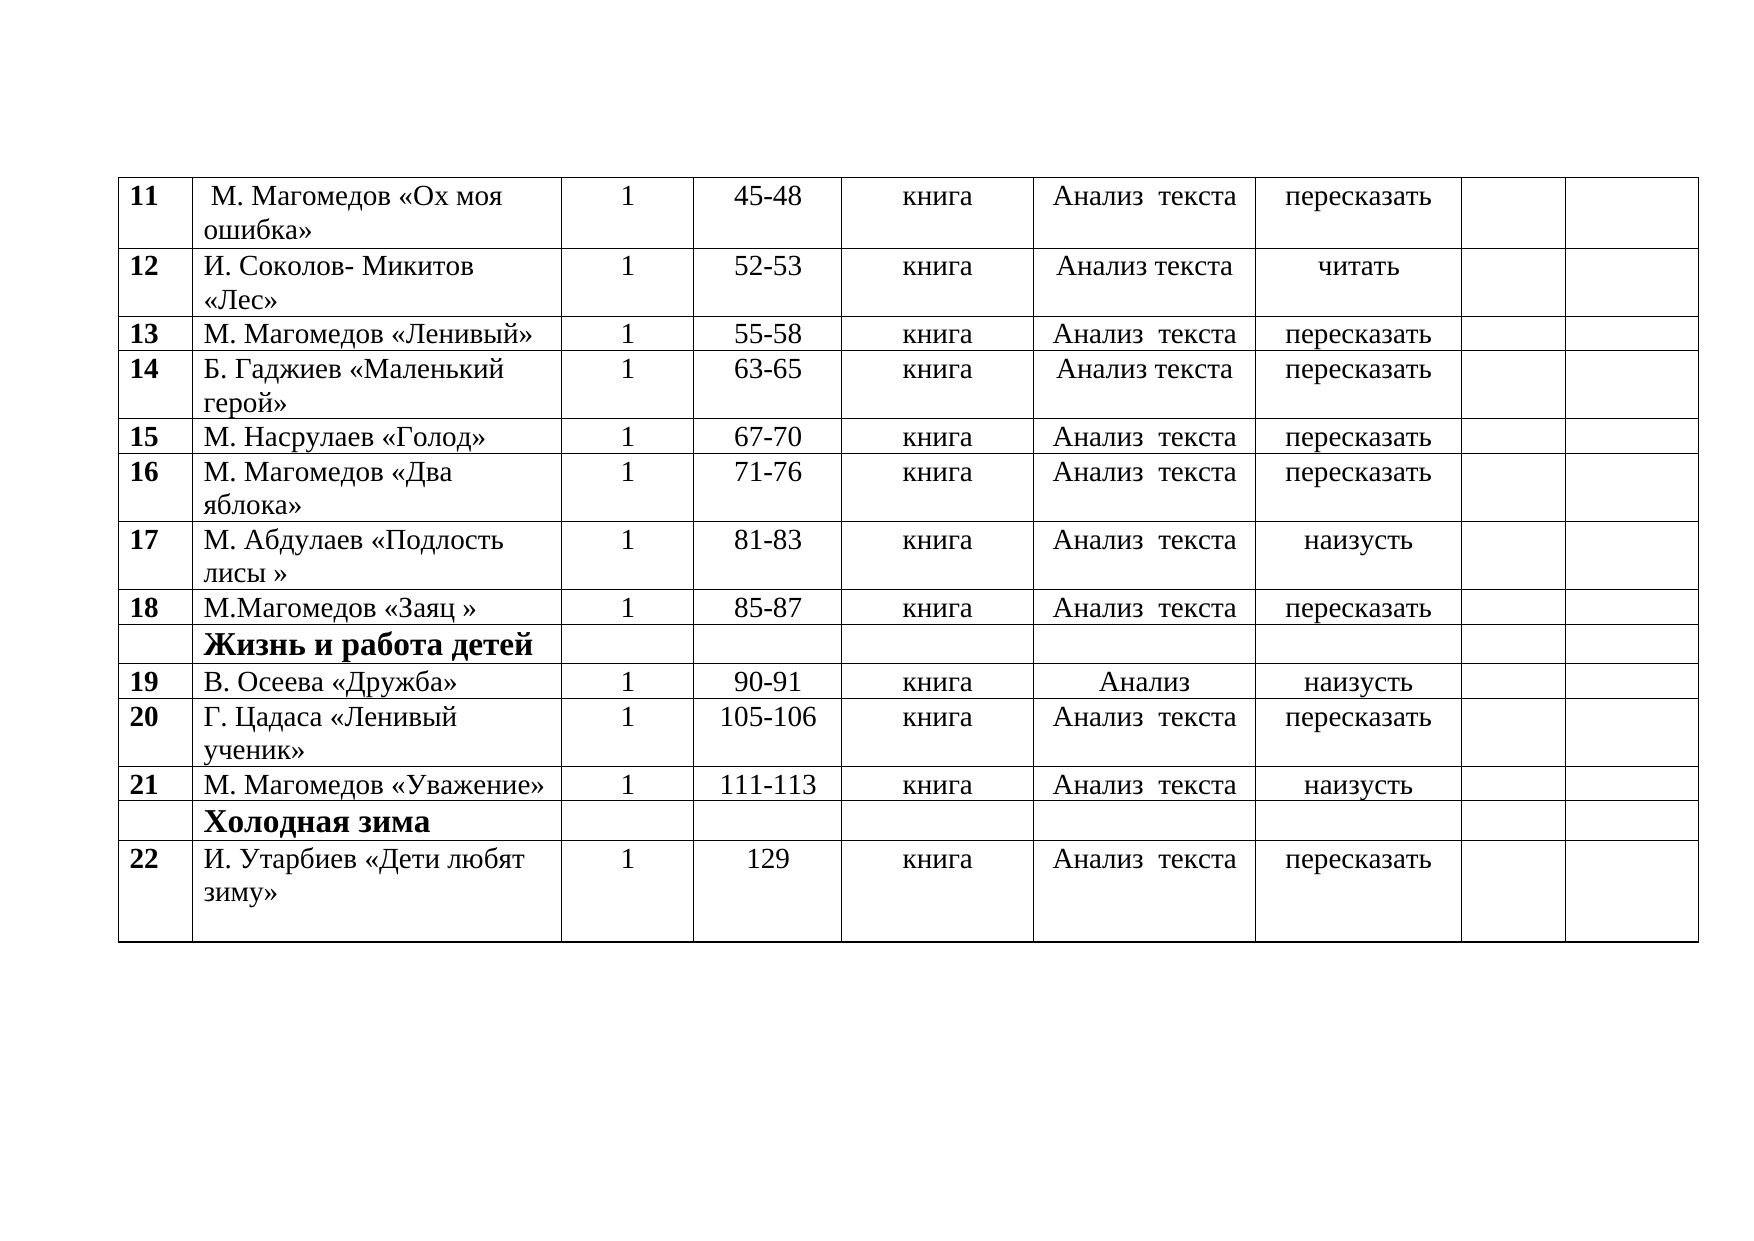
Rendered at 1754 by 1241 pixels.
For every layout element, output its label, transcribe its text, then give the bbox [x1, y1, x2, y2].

table_cell 1 [562, 454, 693, 521]
table_cell 18 [119, 590, 192, 624]
table_cell 21 [119, 767, 192, 800]
table_cell Анализ текста [1034, 454, 1255, 521]
table_cell [694, 625, 841, 663]
table_cell [1566, 317, 1698, 350]
table_cell [1566, 841, 1698, 941]
table_cell Анализ текста [1034, 522, 1255, 589]
table_cell пересказать [1256, 178, 1461, 247]
table_cell Анализ текста [1034, 351, 1255, 418]
table_cell Анализ текста [1034, 841, 1255, 941]
table_cell [1462, 767, 1565, 800]
table_cell 1 [562, 178, 693, 247]
table_cell [1462, 249, 1565, 316]
table_cell [1566, 625, 1698, 663]
table_cell [1566, 454, 1698, 521]
table_cell 1 [562, 249, 693, 316]
table_cell 15 [119, 419, 192, 453]
table_cell Анализ [1034, 664, 1255, 698]
table_cell [842, 801, 1033, 840]
table_cell 17 [119, 522, 192, 589]
table_cell [1566, 419, 1698, 453]
table_cell 19 [119, 664, 192, 698]
table_cell 81-83 [694, 522, 841, 589]
table_cell 52-53 [694, 249, 841, 316]
table_cell пересказать [1256, 351, 1461, 418]
table_cell пересказать [1256, 590, 1461, 624]
table_cell книга [842, 699, 1033, 766]
table_cell 11 [119, 178, 192, 247]
table_cell [1566, 590, 1698, 624]
table_cell М. Магомедов «Ох моя ошибка» [193, 178, 561, 247]
table_cell Холодная зима [193, 801, 561, 840]
table_cell [1462, 351, 1565, 418]
table_cell 1 [562, 351, 693, 418]
table_cell [1462, 522, 1565, 589]
table_cell 1 [562, 419, 693, 453]
table_cell [1462, 801, 1565, 840]
table_cell [1462, 454, 1565, 521]
table_cell [1566, 699, 1698, 766]
table_cell [1462, 317, 1565, 350]
table_cell 1 [562, 317, 693, 350]
table_cell [1462, 590, 1565, 624]
table_cell [562, 801, 693, 840]
table_cell наизусть [1256, 767, 1461, 800]
table_cell 55-58 [694, 317, 841, 350]
table_cell И. Соколов- Микитов «Лес» [193, 249, 561, 316]
table_cell Анализ текста [1034, 767, 1255, 800]
table_cell М.Магомедов «Заяц » [193, 590, 561, 624]
table_cell Анализ текста [1034, 419, 1255, 453]
table_cell Анализ текста [1034, 249, 1255, 316]
table_cell 1 [562, 590, 693, 624]
table_cell Г. Цадаса «Ленивый ученик» [193, 699, 561, 766]
table_cell Анализ текста [1034, 178, 1255, 247]
table_cell 105-106 [694, 699, 841, 766]
table_cell [1566, 522, 1698, 589]
table_cell книга [842, 178, 1033, 247]
table_cell М. Насрулаев «Голод» [193, 419, 561, 453]
table_cell 1 [562, 522, 693, 589]
table_cell [119, 801, 192, 840]
table_cell 13 [119, 317, 192, 350]
table_cell [1462, 419, 1565, 453]
table_cell 1 [562, 664, 693, 698]
table_cell 129 [694, 841, 841, 941]
table_cell В. Осеева «Дружба» [193, 664, 561, 698]
table_cell Жизнь и работа детей [193, 625, 561, 663]
table_cell Анализ текста [1034, 317, 1255, 350]
table_cell [1462, 625, 1565, 663]
table_cell 1 [562, 767, 693, 800]
table_cell [1566, 351, 1698, 418]
table_cell 85-87 [694, 590, 841, 624]
table_cell 12 [119, 249, 192, 316]
table_cell пересказать [1256, 419, 1461, 453]
table_cell М. Магомедов «Ленивый» [193, 317, 561, 350]
table_cell наизусть [1256, 664, 1461, 698]
table_cell книга [842, 590, 1033, 624]
table_cell М. Магомедов «Два яблока» [193, 454, 561, 521]
table_cell [1566, 178, 1698, 247]
table_cell 67-70 [694, 419, 841, 453]
table_cell И. Утарбиев «Дети любят зиму» [193, 841, 561, 941]
table_cell Анализ текста [1034, 590, 1255, 624]
table_cell 63-65 [694, 351, 841, 418]
table_cell книга [842, 767, 1033, 800]
table_cell наизусть [1256, 522, 1461, 589]
table_cell М. Абдулаев «Подлость лисы » [193, 522, 561, 589]
table_cell 45-48 [694, 178, 841, 247]
table_cell [1256, 625, 1461, 663]
table_cell книга [842, 664, 1033, 698]
table_cell 71-76 [694, 454, 841, 521]
table_cell 90-91 [694, 664, 841, 698]
table_cell [1462, 664, 1565, 698]
table_cell [562, 625, 693, 663]
table_cell пересказать [1256, 841, 1461, 941]
table_cell [842, 625, 1033, 663]
table_cell [1034, 801, 1255, 840]
table_cell книга [842, 454, 1033, 521]
table_cell пересказать [1256, 317, 1461, 350]
table_cell книга [842, 351, 1033, 418]
table_cell [1462, 699, 1565, 766]
table_cell 1 [562, 841, 693, 941]
table_cell [119, 625, 192, 663]
table_cell [1566, 801, 1698, 840]
table_cell пересказать [1256, 454, 1461, 521]
table_cell пересказать [1256, 699, 1461, 766]
table_cell Б. Гаджиев «Маленький герой» [193, 351, 561, 418]
table_cell книга [842, 841, 1033, 941]
table_cell [1462, 178, 1565, 247]
table_cell [1566, 767, 1698, 800]
table_cell [1462, 841, 1565, 941]
table_cell 14 [119, 351, 192, 418]
table_cell книга [842, 317, 1033, 350]
table_cell Анализ текста [1034, 699, 1255, 766]
table_cell 111-113 [694, 767, 841, 800]
table_cell книга [842, 522, 1033, 589]
table_cell книга [842, 249, 1033, 316]
table_cell книга [842, 419, 1033, 453]
table_cell М. Магомедов «Уважение» [193, 767, 561, 800]
table_cell 16 [119, 454, 192, 521]
table_cell 20 [119, 699, 192, 766]
table_cell читать [1256, 249, 1461, 316]
table_cell 1 [562, 699, 693, 766]
table_cell [1566, 664, 1698, 698]
table_cell [1566, 249, 1698, 316]
table_cell [694, 801, 841, 840]
table_cell 22 [119, 841, 192, 941]
table_cell [1034, 625, 1255, 663]
table_cell [1256, 801, 1461, 840]
